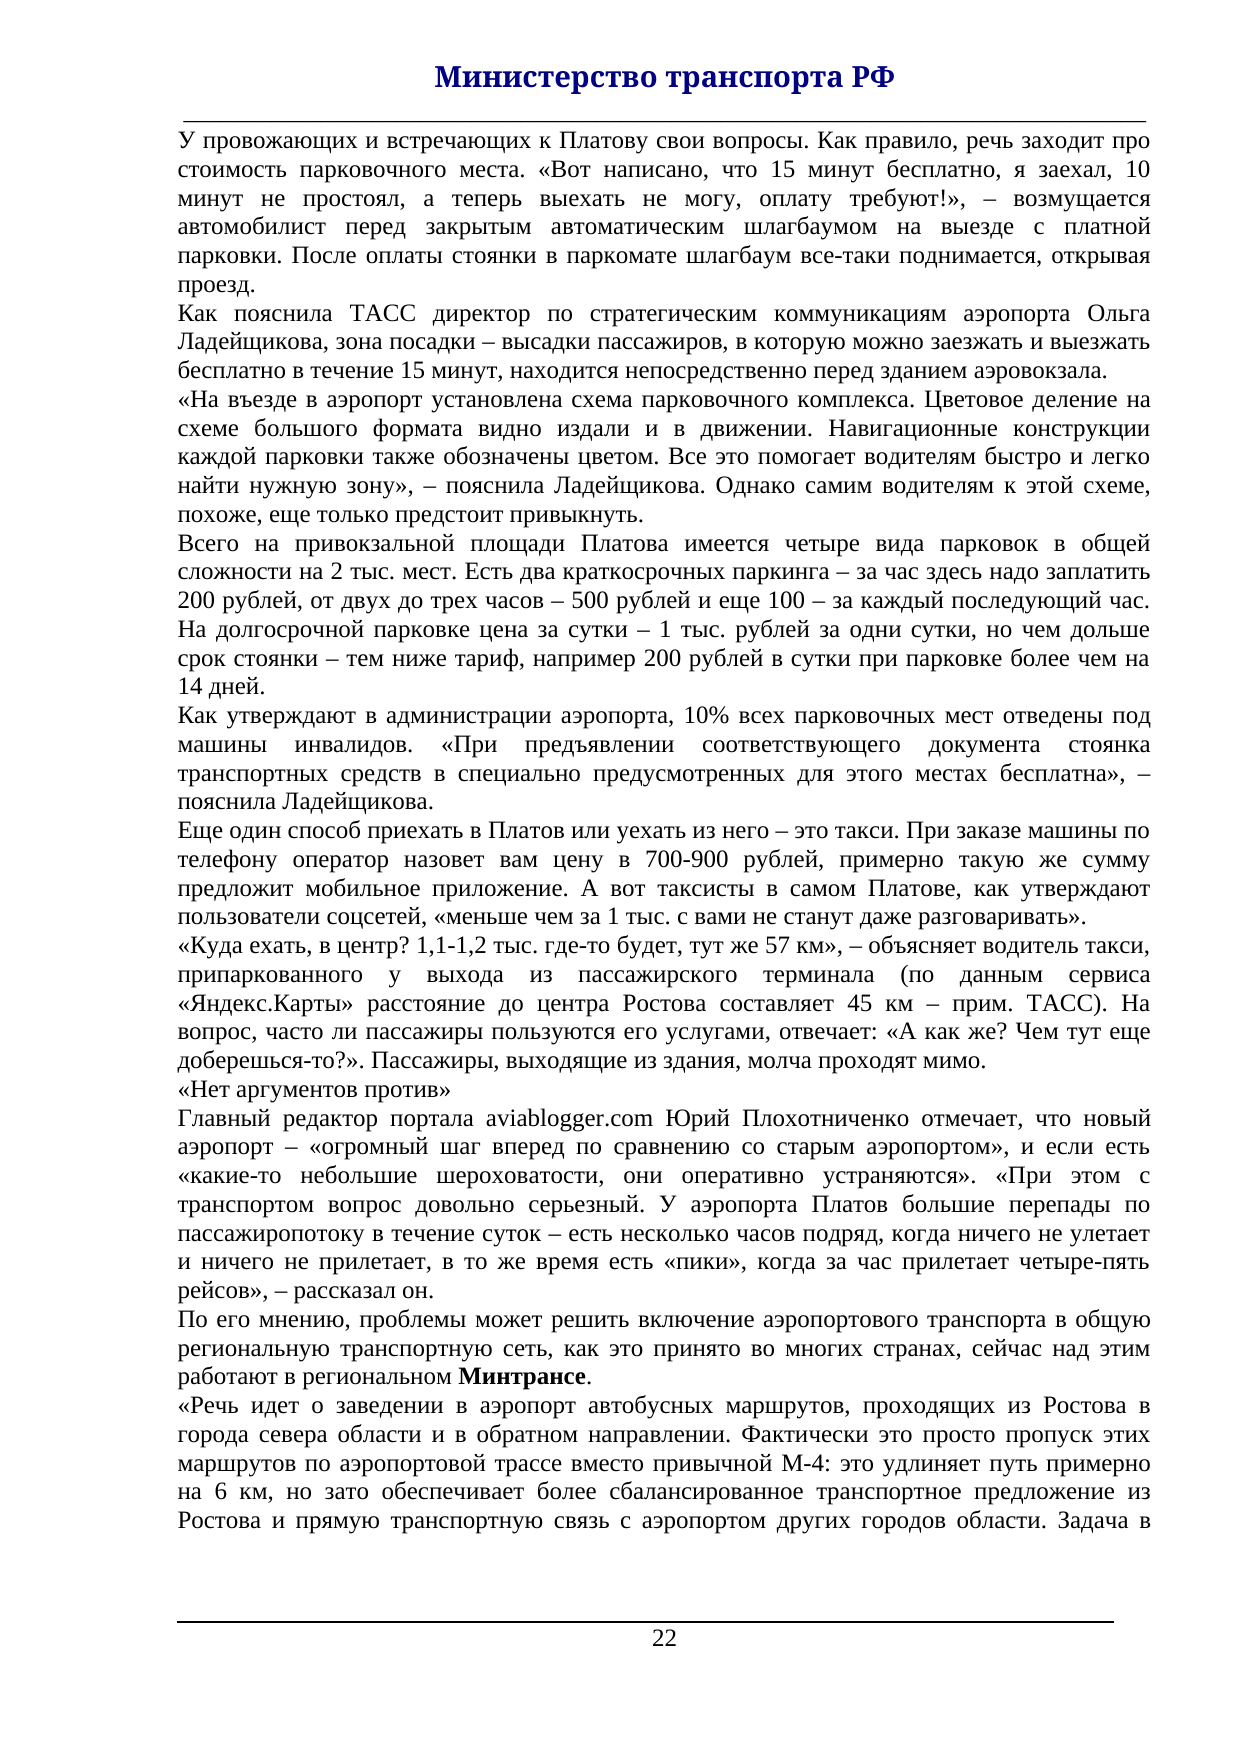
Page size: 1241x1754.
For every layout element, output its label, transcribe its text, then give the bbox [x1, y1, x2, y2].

text Главный редактор портала aviablogger.com Юрий Плохотниченко отмечает, что новый аэропорт – «огромный шаг вперед по сравнению со старым аэропортом», и если есть «какие-то небольшие шероховатости, они оперативно устраняются». «При этом с транспортом вопрос довольно серьезный. У аэропорта Платов большие перепады по пассажиропотоку в течение суток – есть несколько часов подряд, когда ничего не улетает и ничего не прилетает, в то же время есть «пики», когда за час прилетает четыре-пять рейсов», – рассказал он. [177, 1103, 1152, 1304]
text У провожающих и встречающих к Платову свои вопросы. Как правило, речь заходит про стоимость парковочного места. «Вот написано, что 15 минут бесплатно, я заехал, 10 минут не простоял, а теперь выехать не могу, оплату требуют!», – возмущается автомобилист перед закрытым автоматическим шлагбаумом на выезде с платной парковки. После оплаты стоянки в паркомате шлагбаум все-таки поднимается, открывая проезд. [177, 125, 1152, 298]
text Как утверждают в администрации аэропорта, 10% всех парковочных мест отведены под машины инвалидов. «При предъявлении соответствующего документа стоянка транспортных средств в специально предусмотренных для этого местах бесплатна», – пояснила Ладейщикова. [177, 700, 1152, 815]
text Как пояснила ТАСС директор по стратегическим коммуникациям аэропорта Ольга Ладейщикова, зона посадки – высадки пассажиров, в которую можно заезжать и выезжать бесплатно в течение 15 минут, находится непосредственно перед зданием аэровокзала. [177, 298, 1152, 384]
text Всего на привокзальной площади Платова имеется четыре вида парковок в общей сложности на 2 тыс. мест. Есть два краткосрочных паркинга – за час здесь надо заплатить 200 рублей, от двух до трех часов – 500 рублей и еще 100 – за каждый последующий час. На долгосрочной парковке цена за сутки – 1 тыс. рублей за одни сутки, но чем дольше срок стоянки – тем ниже тариф, например 200 рублей в сутки при парковке более чем на 14 дней. [177, 528, 1152, 700]
text По его мнению, проблемы может решить включение аэропортового транспорта в общую региональную транспортную сеть, как это принято во многих странах, сейчас над этим работают в региональном Минтрансе. [177, 1304, 1152, 1390]
text Еще один способ приехать в Платов или уехать из него – это такси. При заказе машины по телефону оператор назовет вам цену в 700-900 рублей, примерно такую же сумму предложит мобильное приложение. А вот таксисты в самом Платове, как утверждают пользователи соцсетей, «меньше чем за 1 тыс. с вами не станут даже разговаривать». [177, 815, 1152, 930]
text «Куда ехать, в центр? 1,1-1,2 тыс. где-то будет, тут же 57 км», – объясняет водитель такси, припаркованного у выхода из пассажирского терминала (по данным сервиса «Яндекс.Карты» расстояние до центра Ростова составляет 45 км – прим. ТАСС). На вопрос, часто ли пассажиры пользуются его услугами, отвечает: «А как же? Чем тут еще доберешься-то?». Пассажиры, выходящие из здания, молча проходят мимо. [177, 930, 1152, 1074]
text «На въезде в аэропорт установлена схема парковочного комплекса. Цветовое деление на схеме большого формата видно издали и в движении. Навигационные конструкции каждой парковки также обозначены цветом. Все это помогает водителям быстро и легко найти нужную зону», – пояснила Ладейщикова. Однако самим водителям к этой схеме, похоже, еще только предстоит привыкнуть. [177, 384, 1152, 528]
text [177, 1390, 1152, 1534]
text «Нет аргументов против» [177, 1074, 1152, 1103]
